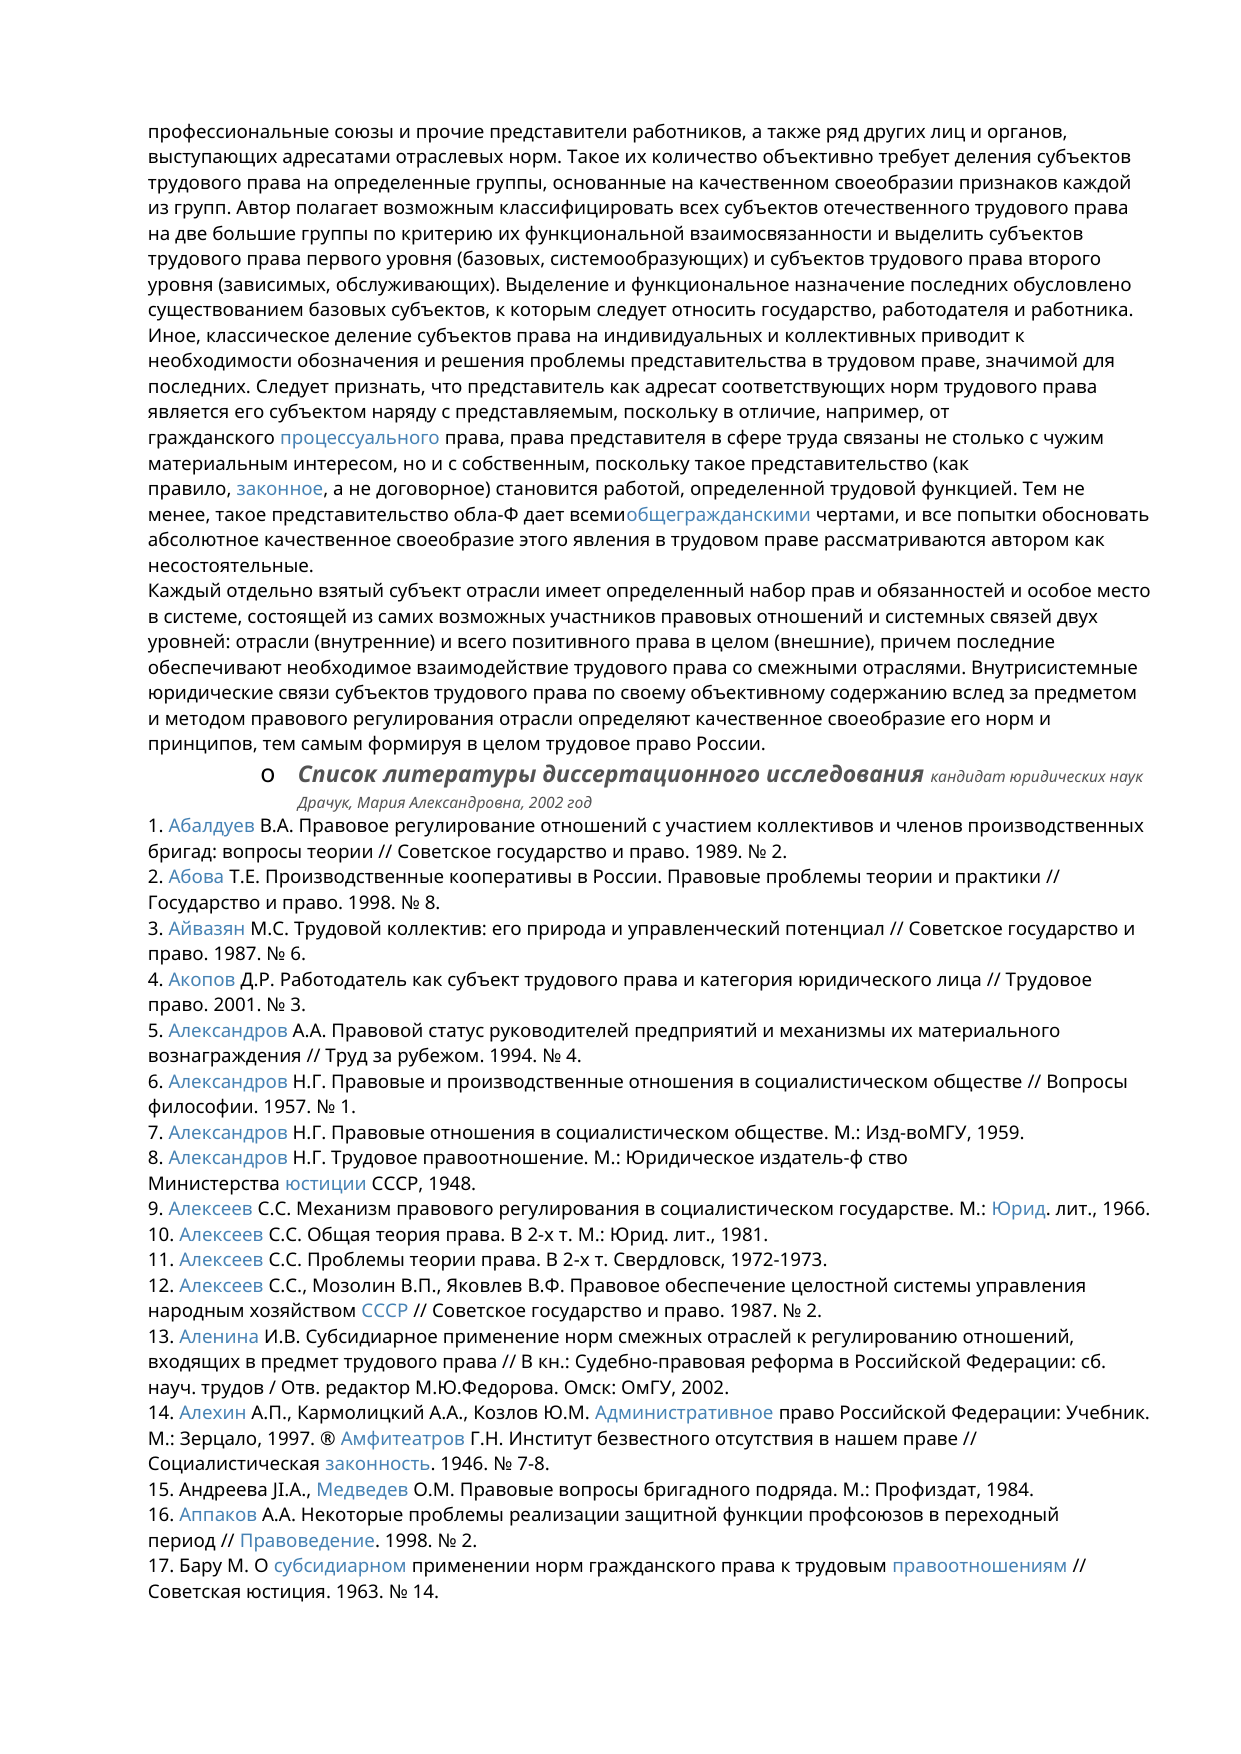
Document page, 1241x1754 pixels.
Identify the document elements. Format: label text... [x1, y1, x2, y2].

subtitle Список литературы диссертационного исследования кандидат юридических наук Драчук, Мария Александровна, 2002 год [260, 756, 1152, 813]
